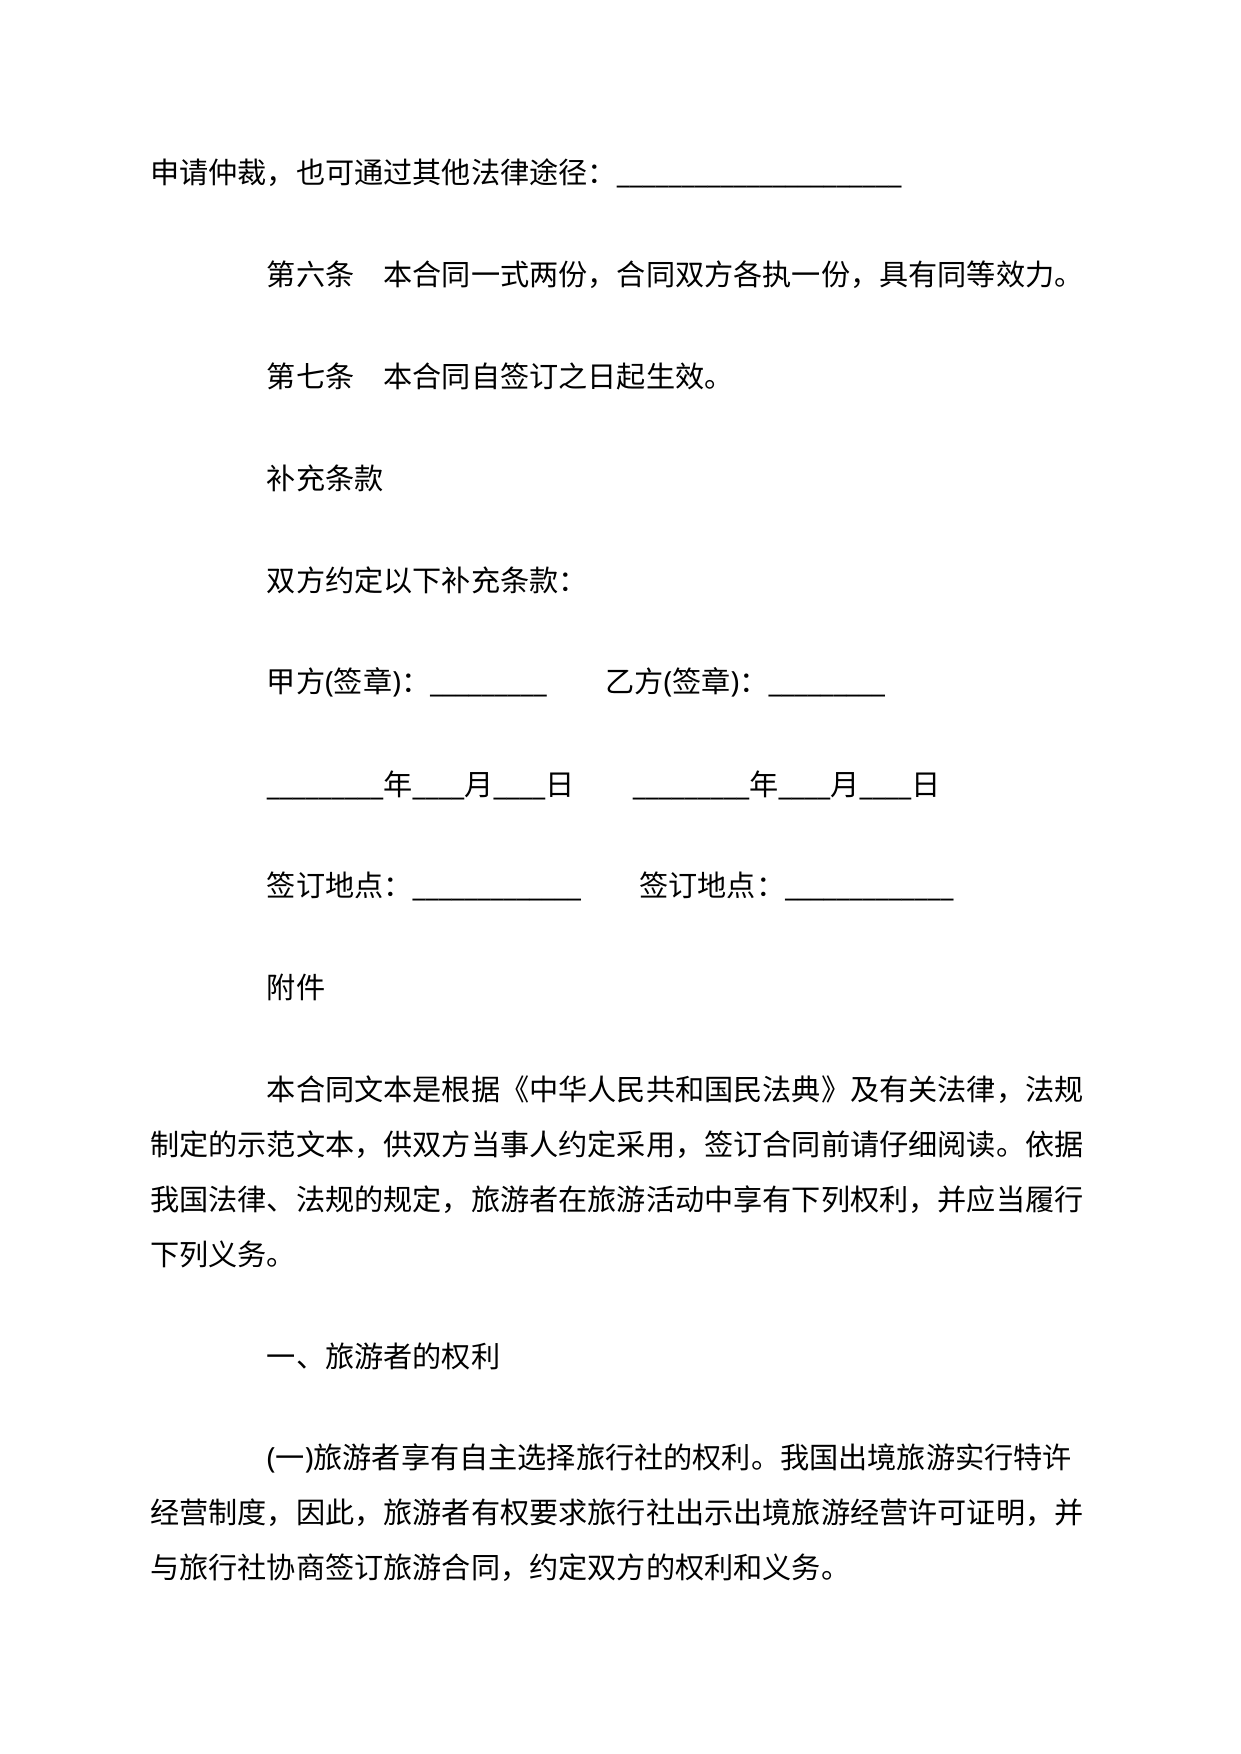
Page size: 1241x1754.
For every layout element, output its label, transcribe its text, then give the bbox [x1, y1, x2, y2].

text 一、旅游者的权利 [150, 1333, 1090, 1376]
text 甲方(签章)：_________ 乙方(签章)：_________ [150, 659, 1090, 701]
text 本合同文本是根据《中华人民共和国民法典》及有关法律，法规制定的示范文本，供双方当事人约定采用，签订合同前请仔细阅读。依据我国法律、法规的规定，旅游者在旅游活动中享有下列权利，并应当履行下列义务。 [150, 1067, 1090, 1274]
text (一)旅游者享有自主选择旅行社的权利。我国出境旅游实行特许经营制度，因此，旅游者有权要求旅行社出示出境旅游经营许可证明，并与旅行社协商签订旅游合同，约定双方的权利和义务。 [150, 1435, 1090, 1587]
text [150, 150, 1090, 192]
text 附件 [150, 965, 1090, 1007]
text 双方约定以下补充条款： [150, 557, 1090, 599]
text _________年____月____日 _________年____月____日 [150, 761, 1090, 803]
text 第七条 本合同自签订之日起生效。 [150, 354, 1090, 396]
text 签订地点：_____________ 签订地点：_____________ [150, 863, 1090, 905]
text 第六条 本合同一式两份，合同双方各执一份，具有同等效力。 [150, 252, 1090, 294]
text 补充条款 [150, 456, 1090, 498]
